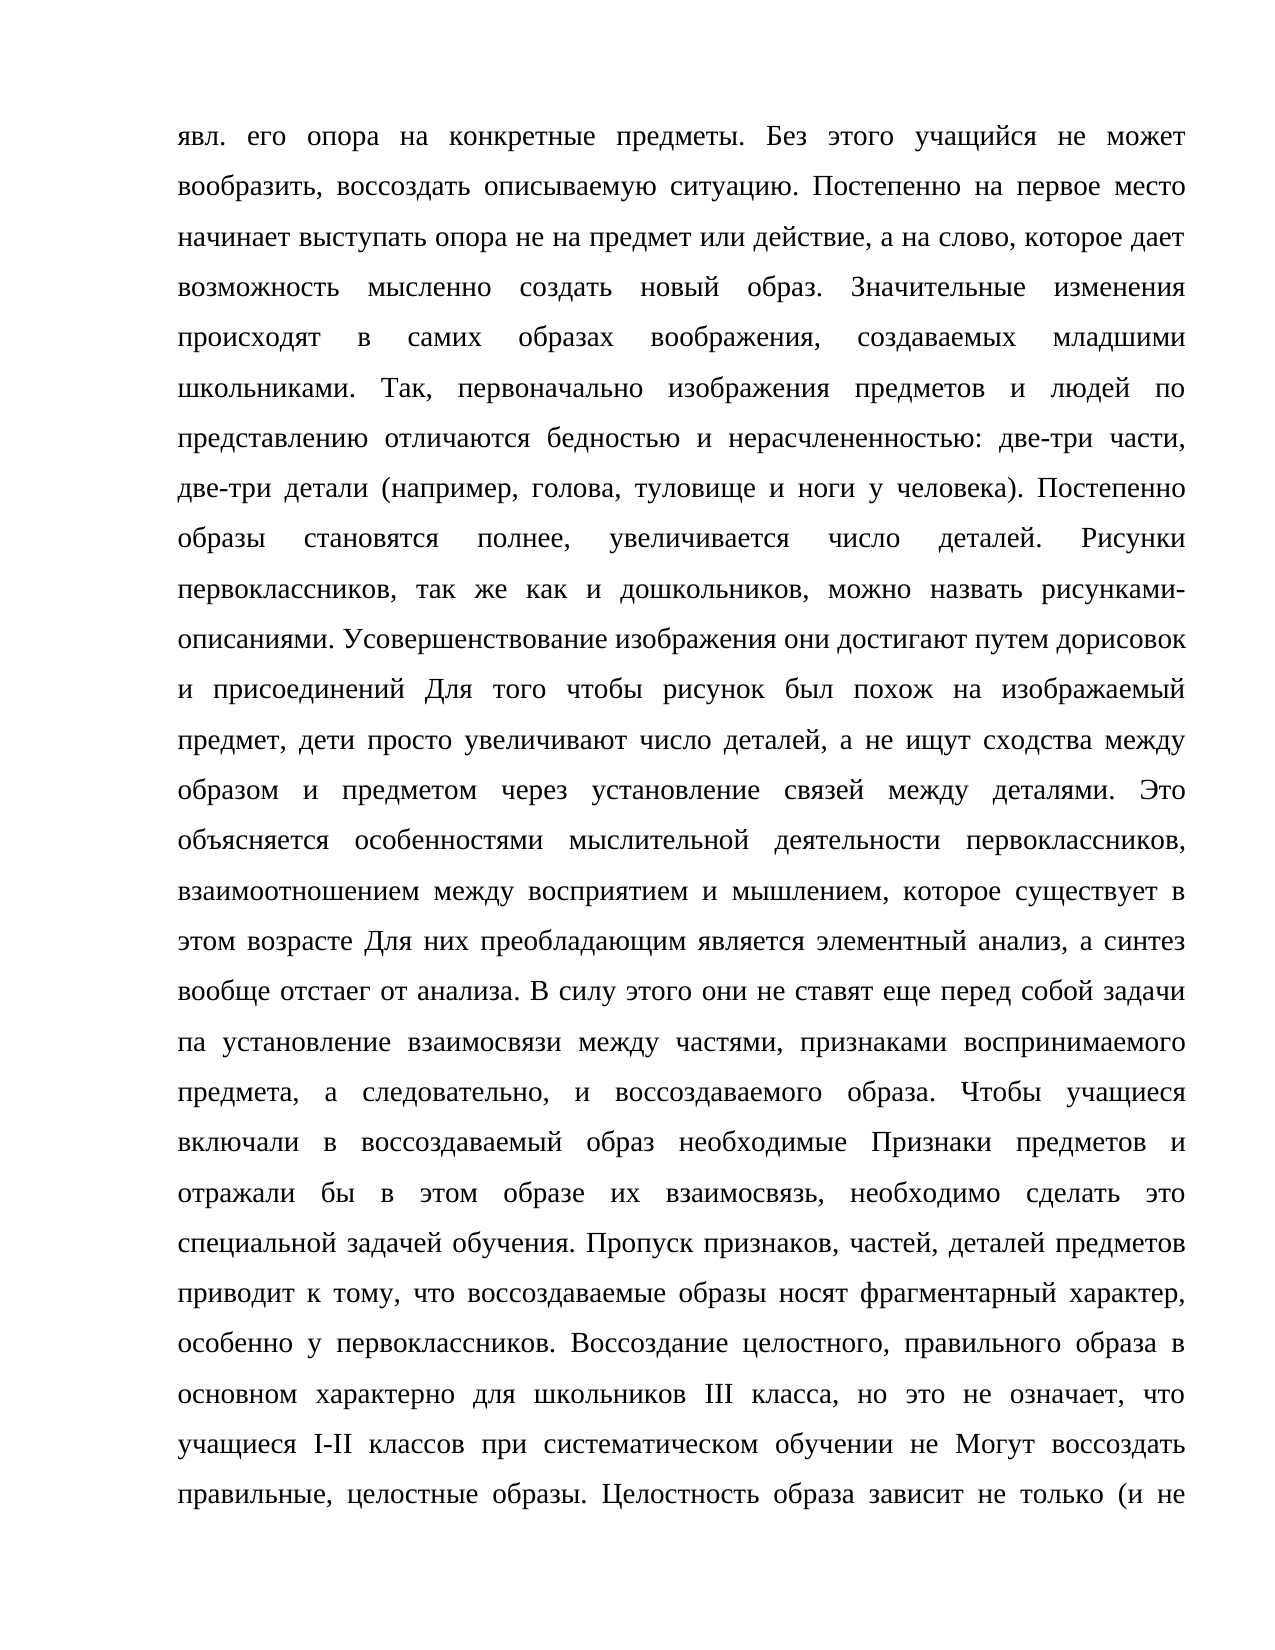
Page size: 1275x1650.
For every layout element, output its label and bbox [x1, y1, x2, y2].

text [177, 118, 1186, 1510]
